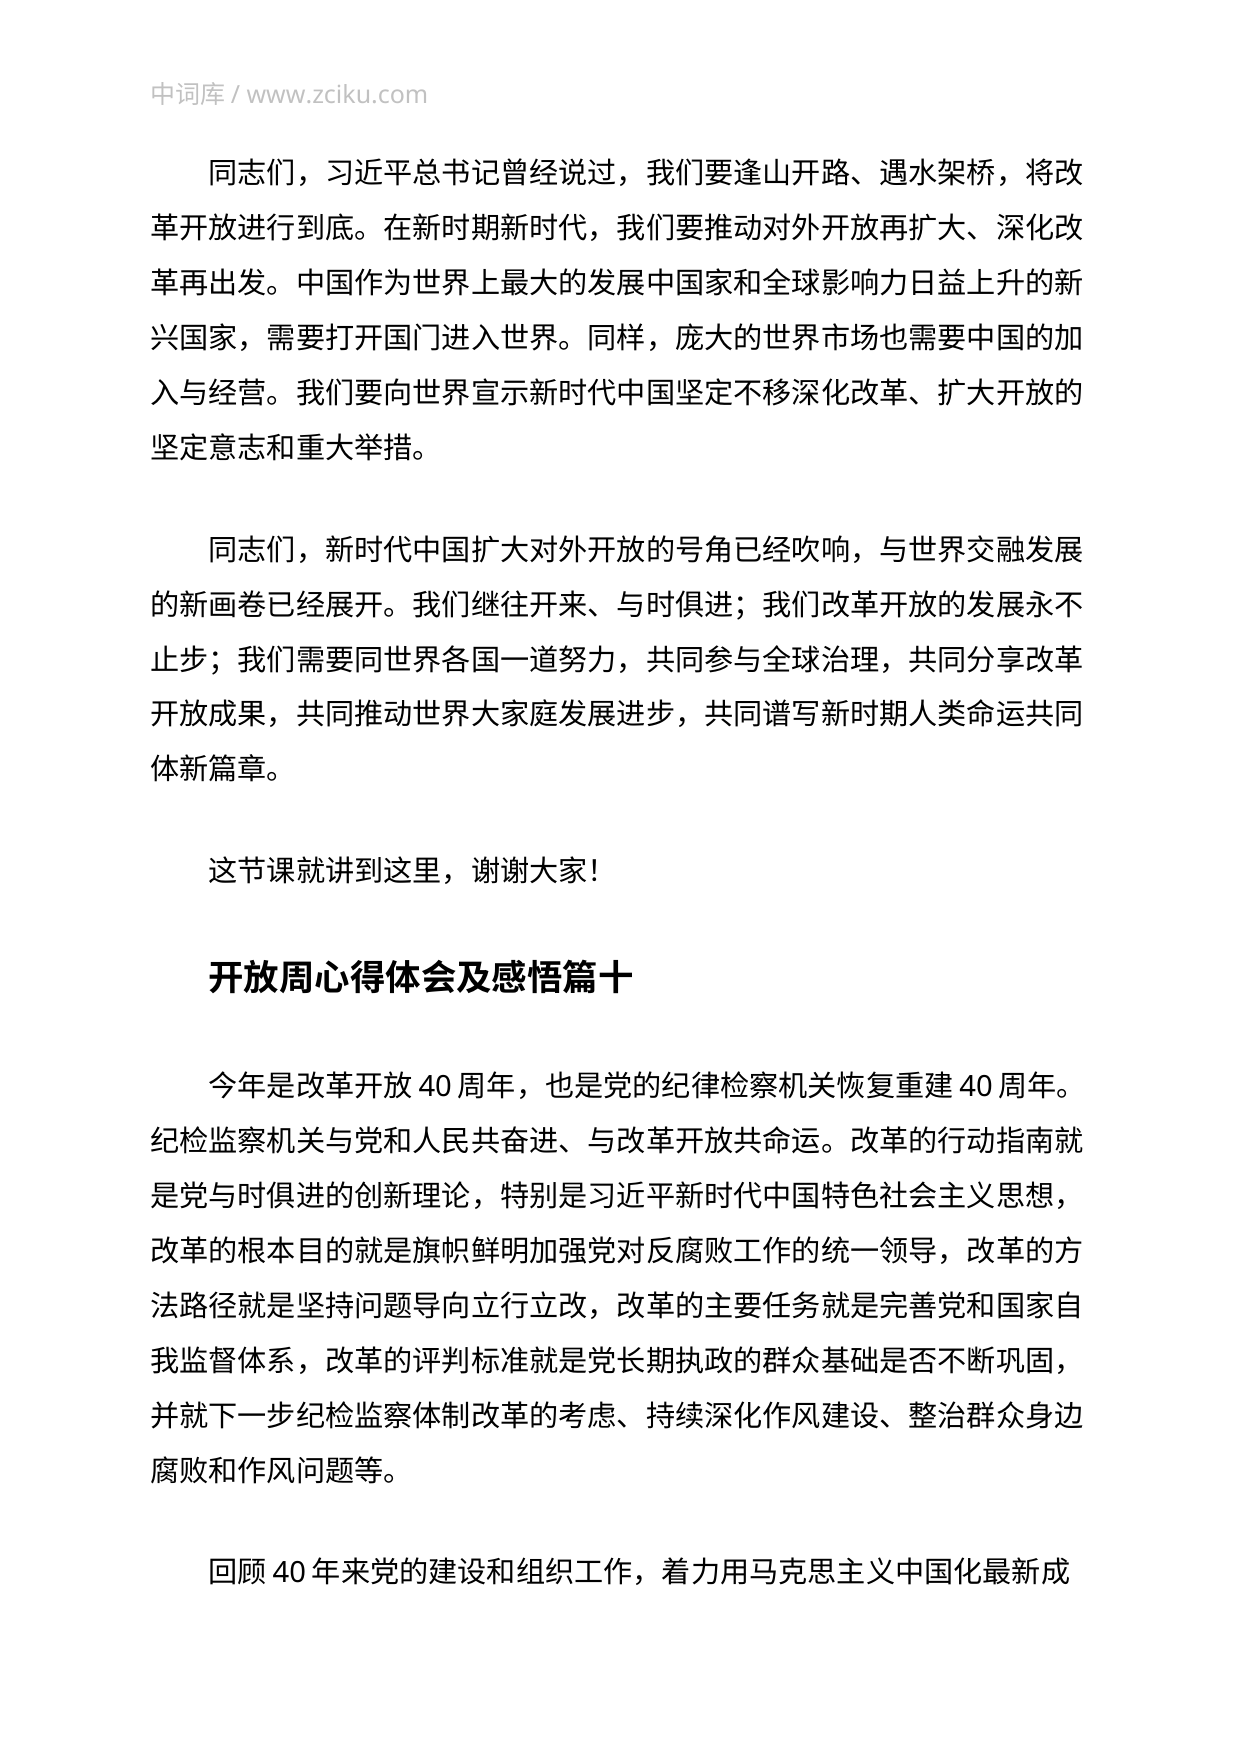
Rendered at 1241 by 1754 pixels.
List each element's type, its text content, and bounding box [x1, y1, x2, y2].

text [150, 1549, 1090, 1591]
text 开放周心得体会及感悟篇十 [150, 949, 1090, 1001]
text 这节课就讲到这里，谢谢大家！ [150, 848, 1090, 890]
text 同志们，习近平总书记曾经说过，我们要逢山开路、遇水架桥，将改革开放进行到底。在新时期新时代，我们要推动对外开放再扩大、深化改革再出发。中国作为世界上最大的发展中国家和全球影响力日益上升的新兴国家，需要打开国门进入世界。同样，庞大的世界市场也需要中国的加入与经营。我们要向世界宣示新时代中国坚定不移深化改革、扩大开放的坚定意志和重大举措。 [150, 150, 1090, 467]
text 今年是改革开放40周年，也是党的纪律检察机关恢复重建40周年。纪检监察机关与党和人民共奋进、与改革开放共命运。改革的行动指南就是党与时俱进的创新理论，特别是习近平新时代中国特色社会主义思想，改革的根本目的就是旗帜鲜明加强党对反腐败工作的统一领导，改革的方法路径就是坚持问题导向立行立改，改革的主要任务就是完善党和国家自我监督体系，改革的评判标准就是党长期执政的群众基础是否不断巩固，并就下一步纪检监察体制改革的考虑、持续深化作风建设、整治群众身边腐败和作风问题等。 [150, 1063, 1090, 1489]
text 同志们，新时代中国扩大对外开放的号角已经吹响，与世界交融发展的新画卷已经展开。我们继往开来、与时俱进；我们改革开放的发展永不止步；我们需要同世界各国一道努力，共同参与全球治理，共同分享改革开放成果，共同推动世界大家庭发展进步，共同谱写新时期人类命运共同体新篇章。 [150, 526, 1090, 788]
